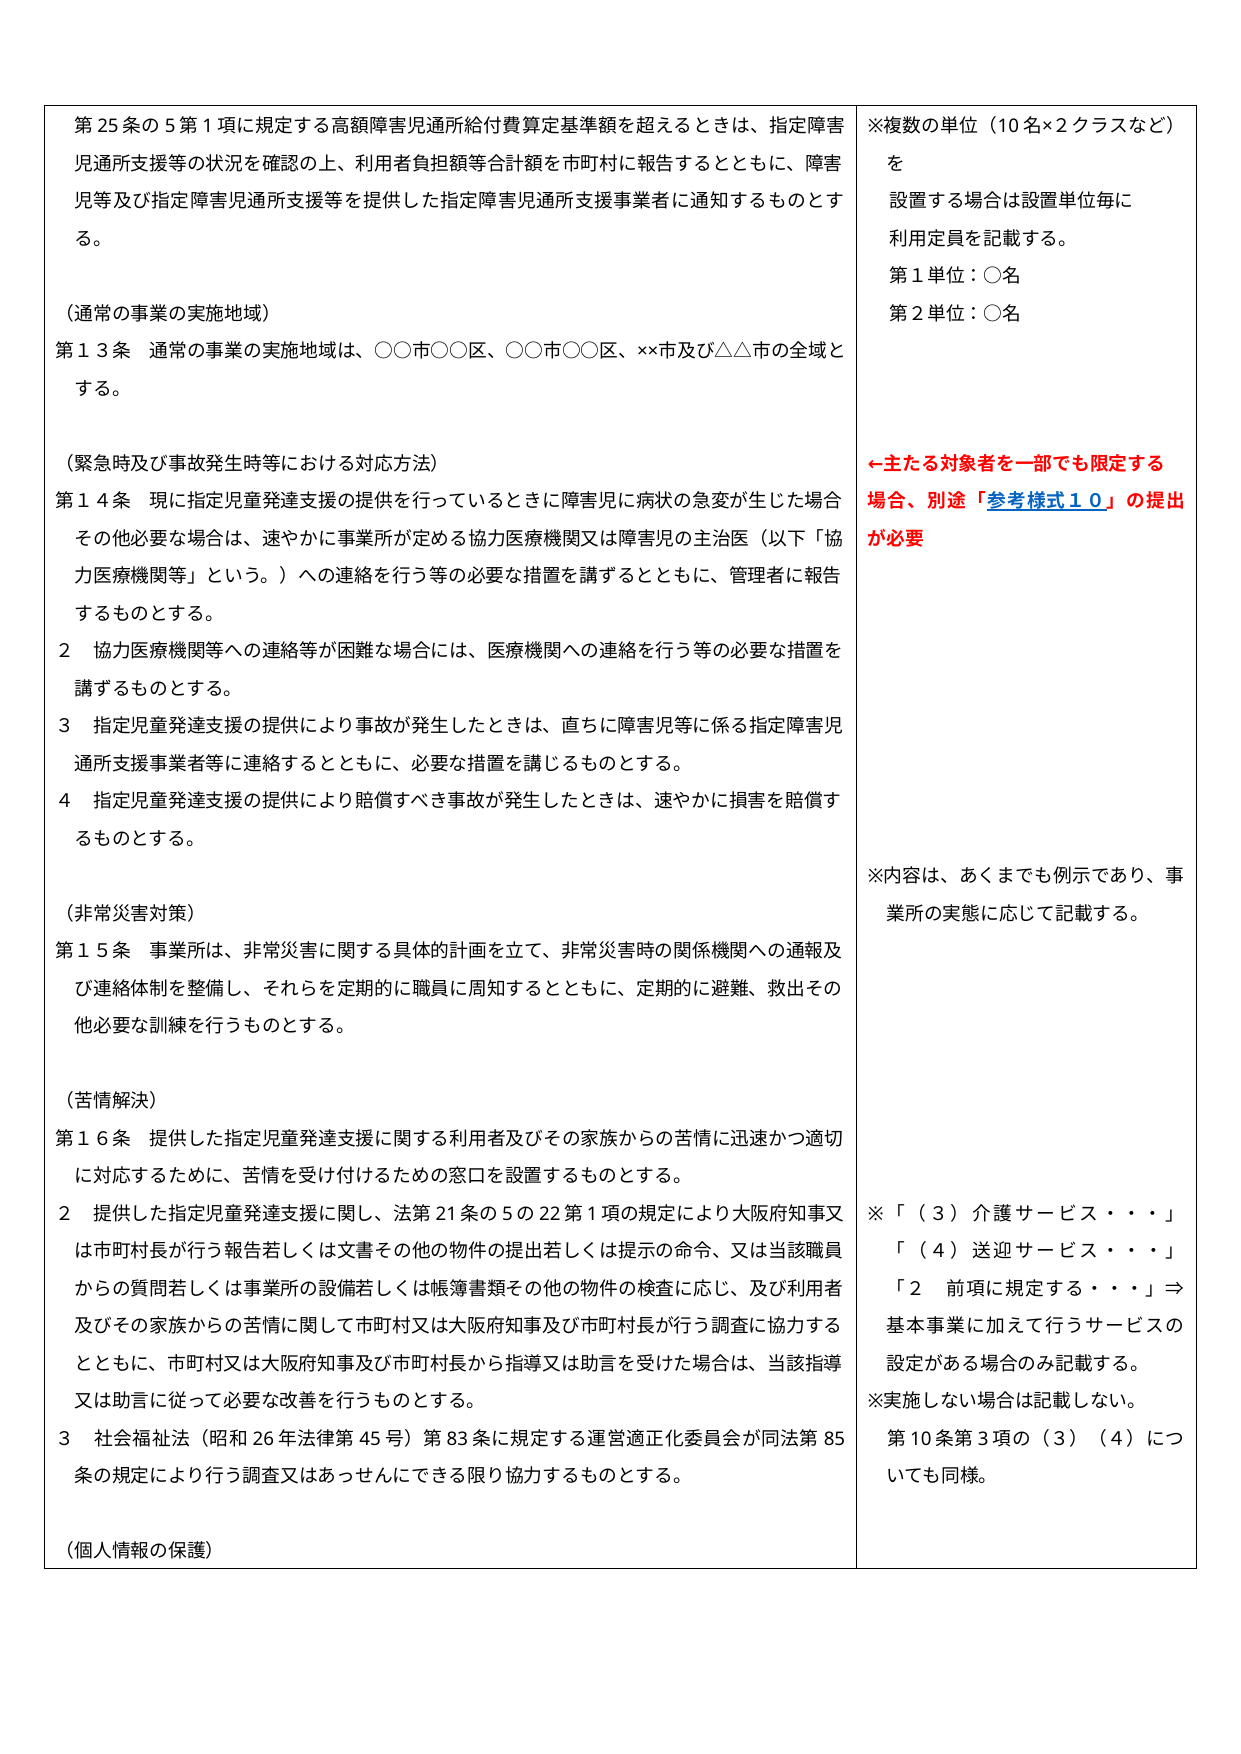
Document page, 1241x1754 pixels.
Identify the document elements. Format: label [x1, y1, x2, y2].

table_cell [857, 106, 1196, 1568]
table_cell [45, 106, 856, 1568]
